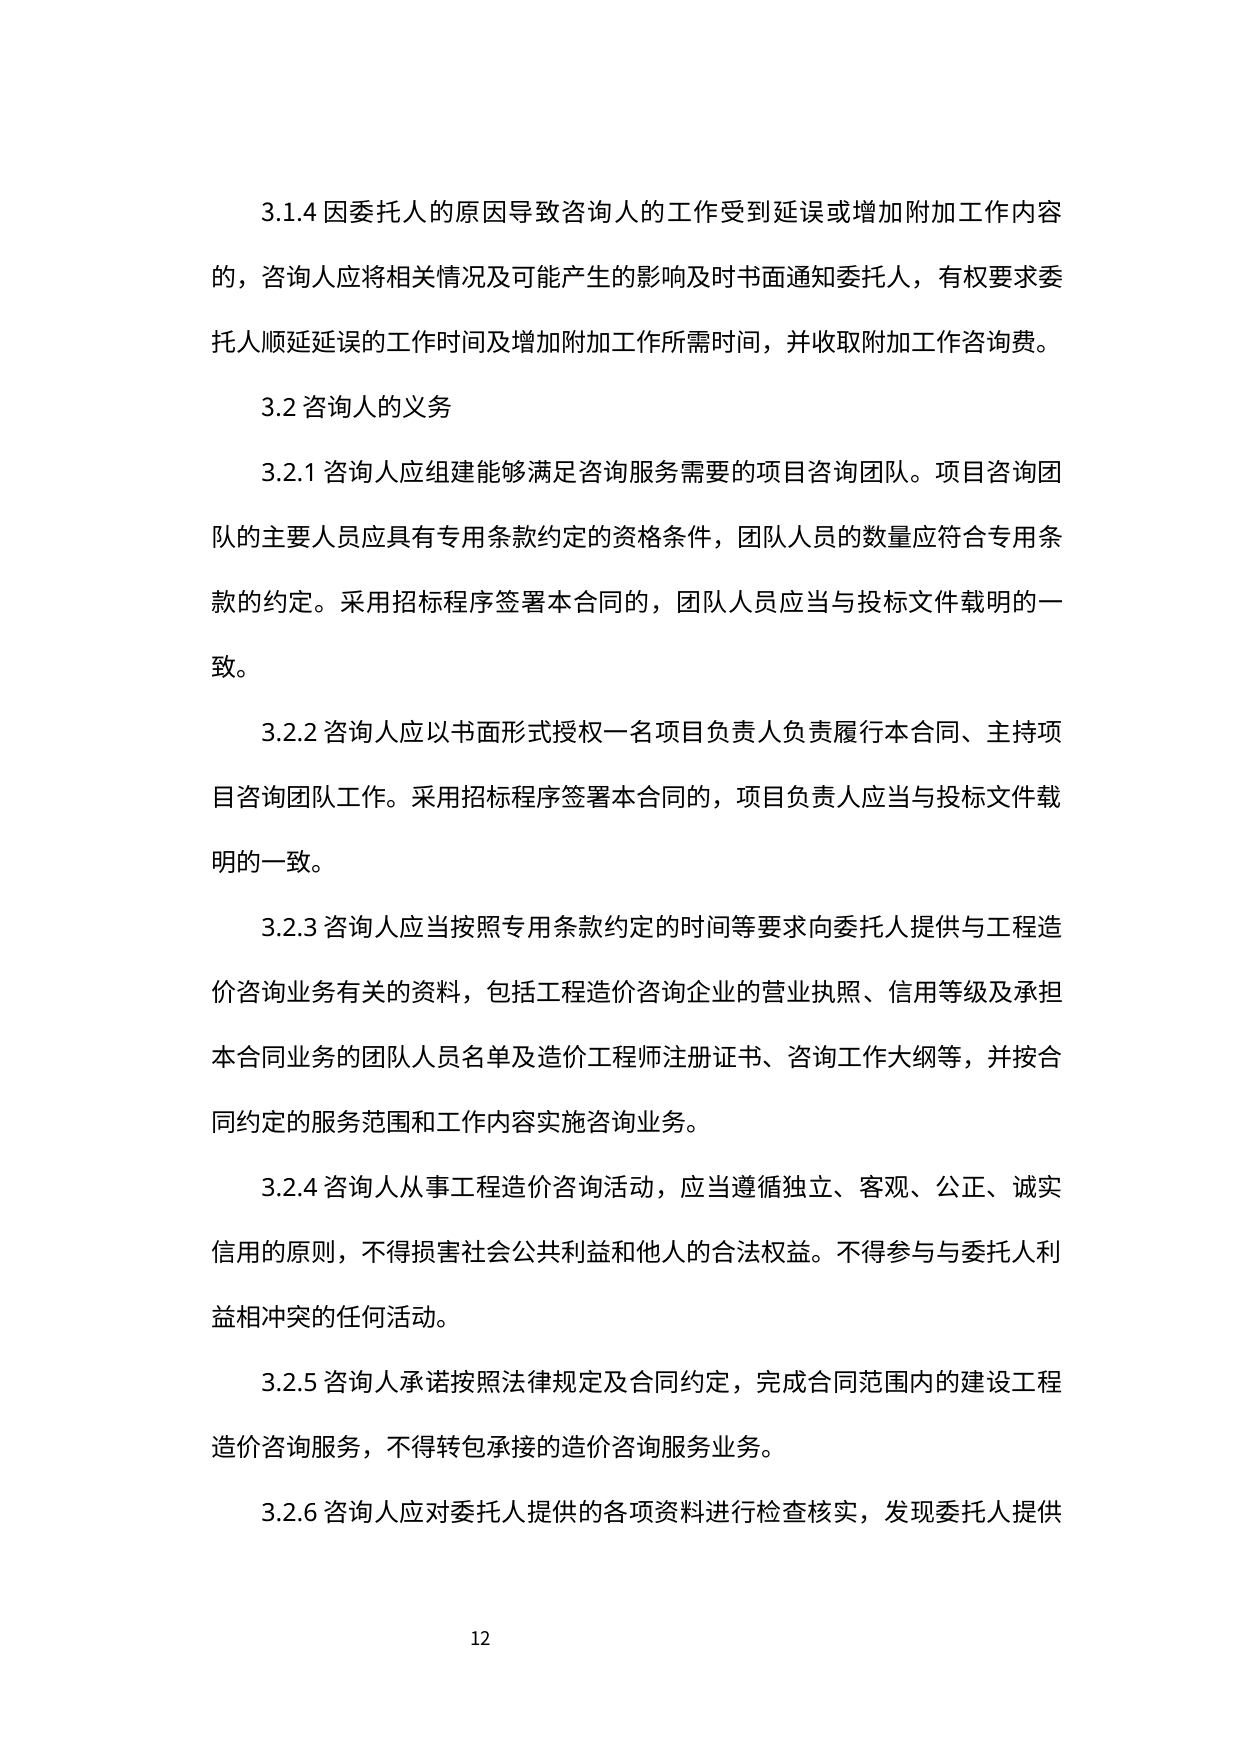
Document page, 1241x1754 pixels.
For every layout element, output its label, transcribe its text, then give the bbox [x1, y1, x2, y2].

list 3.2.3咨询人应当按照专用条款约定的时间等要求向委托人提供与工程造价咨询业务有关的资料，包括工程造价咨询企业的营业执照、信用等级及承担本合同业务的团队人员名单及造价工程师注册证书、咨询工作大纲等，并按合同约定的服务范围和工作内容实施咨询业务。 [211, 893, 1063, 1153]
text 3.2.5咨询人承诺按照法律规定及合同约定，完成合同范围内的建设工程 造价咨询服务，不得转包承接的造价咨询服务业务。 [211, 1348, 1063, 1478]
text 3.2 咨询人的义务 [211, 373, 1063, 438]
list 3.2.1咨询人应组建能够满足咨询服务需要的项目咨询团队。项目咨询团队的主要人员应具有专用条款约定的资格条件，团队人员的数量应符合专用条款的约定。采用招标程序签署本合同的，团队人员应当与投标文件载明的一致。 [211, 438, 1063, 698]
text 3.2.4咨询人从事工程造价咨询活动，应当遵循独立、客观、公正、诚实信用的原则，不得损害社会公共利益和他人的合法权益。不得参与与委托人利益相冲突的任何活动。 [211, 1153, 1063, 1348]
list 3.2.2咨询人应以书面形式授权一名项目负责人负责履行本合同、主持项目咨询团队工作。采用招标程序签署本合同的，项目负责人应当与投标文件载明的一致。 [211, 698, 1063, 893]
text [211, 1478, 1063, 1543]
text 3.1.4因委托人的原因导致咨询人的工作受到延误或增加附加工作内容的，咨询人应将相关情况及可能产生的影响及时书面通知委托人，有权要求委托人顺延延误的工作时间及增加附加工作所需时间，并收取附加工作咨询费。 [211, 178, 1063, 373]
